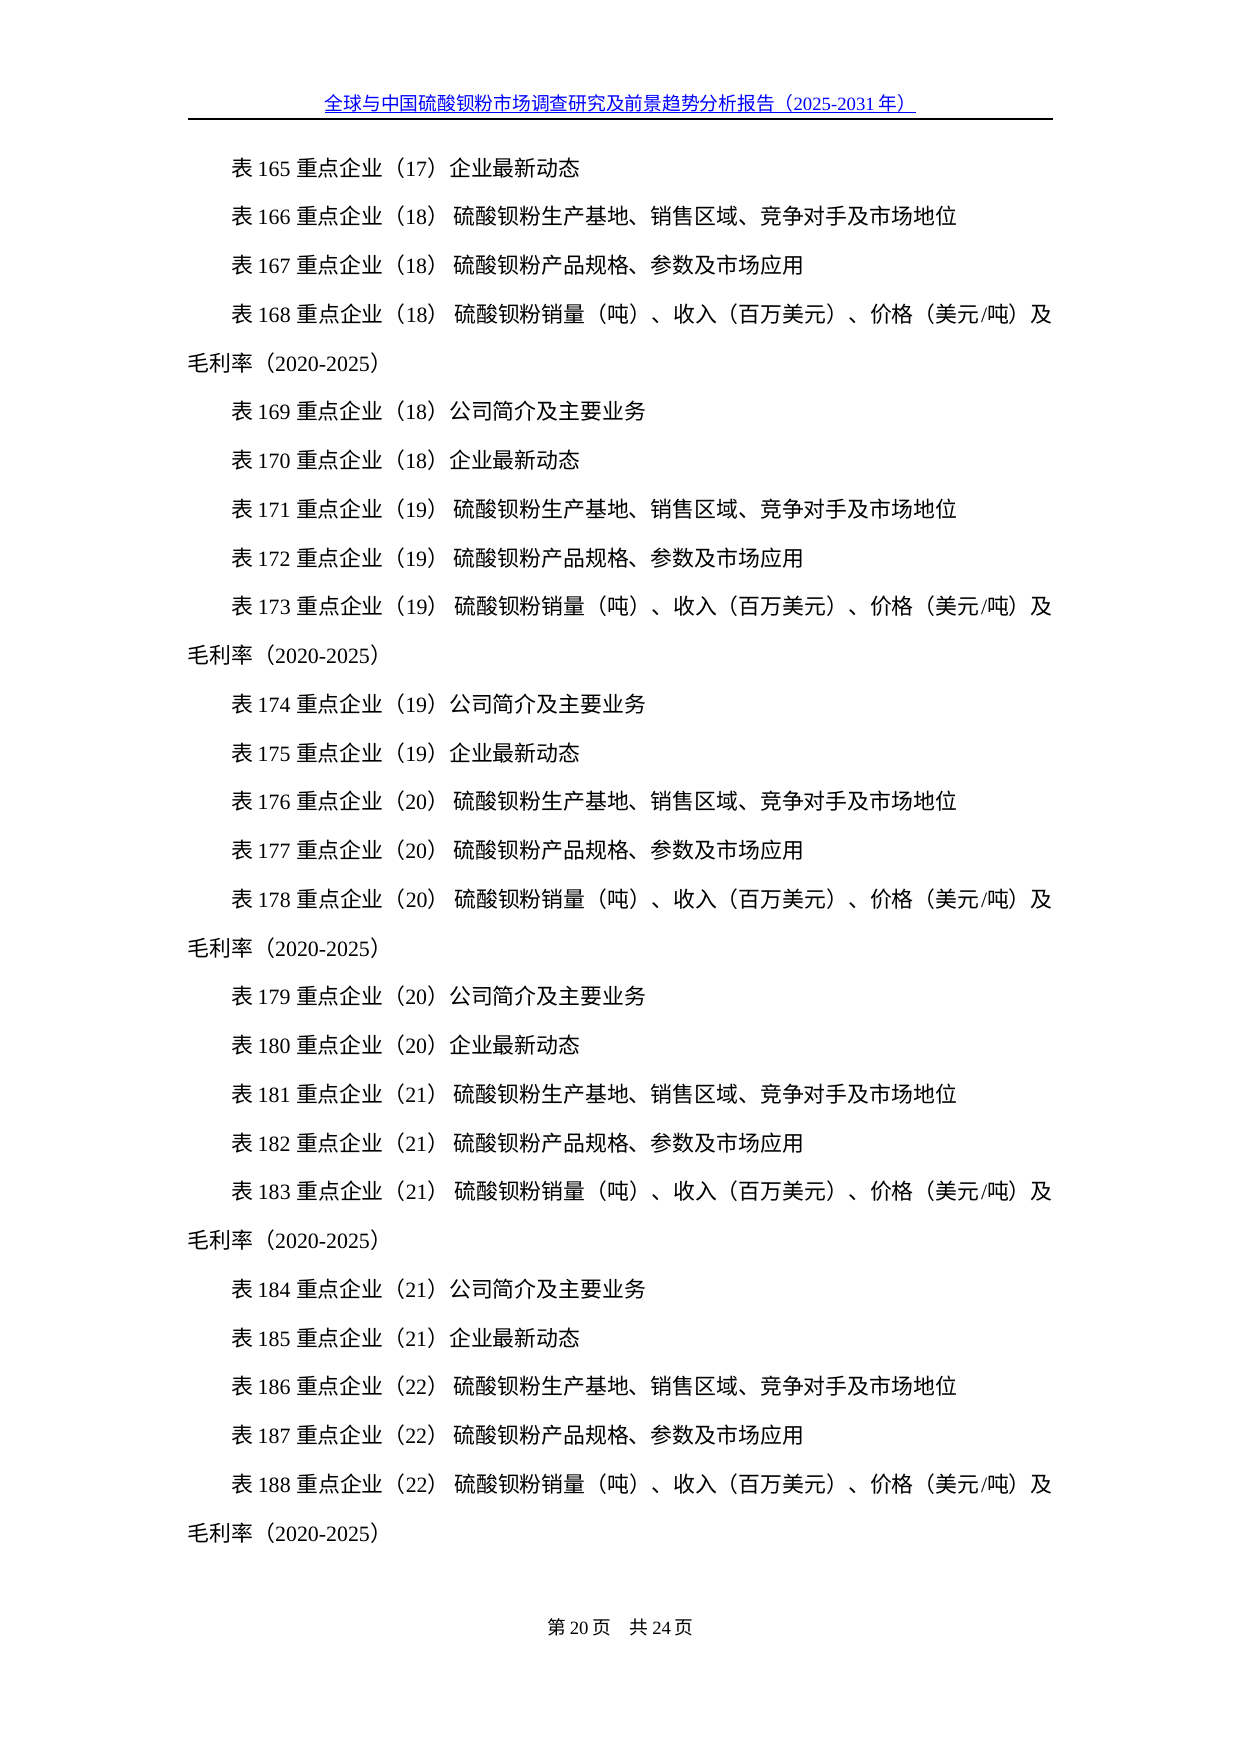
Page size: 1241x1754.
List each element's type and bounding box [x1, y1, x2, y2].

text [187, 150, 1053, 1548]
